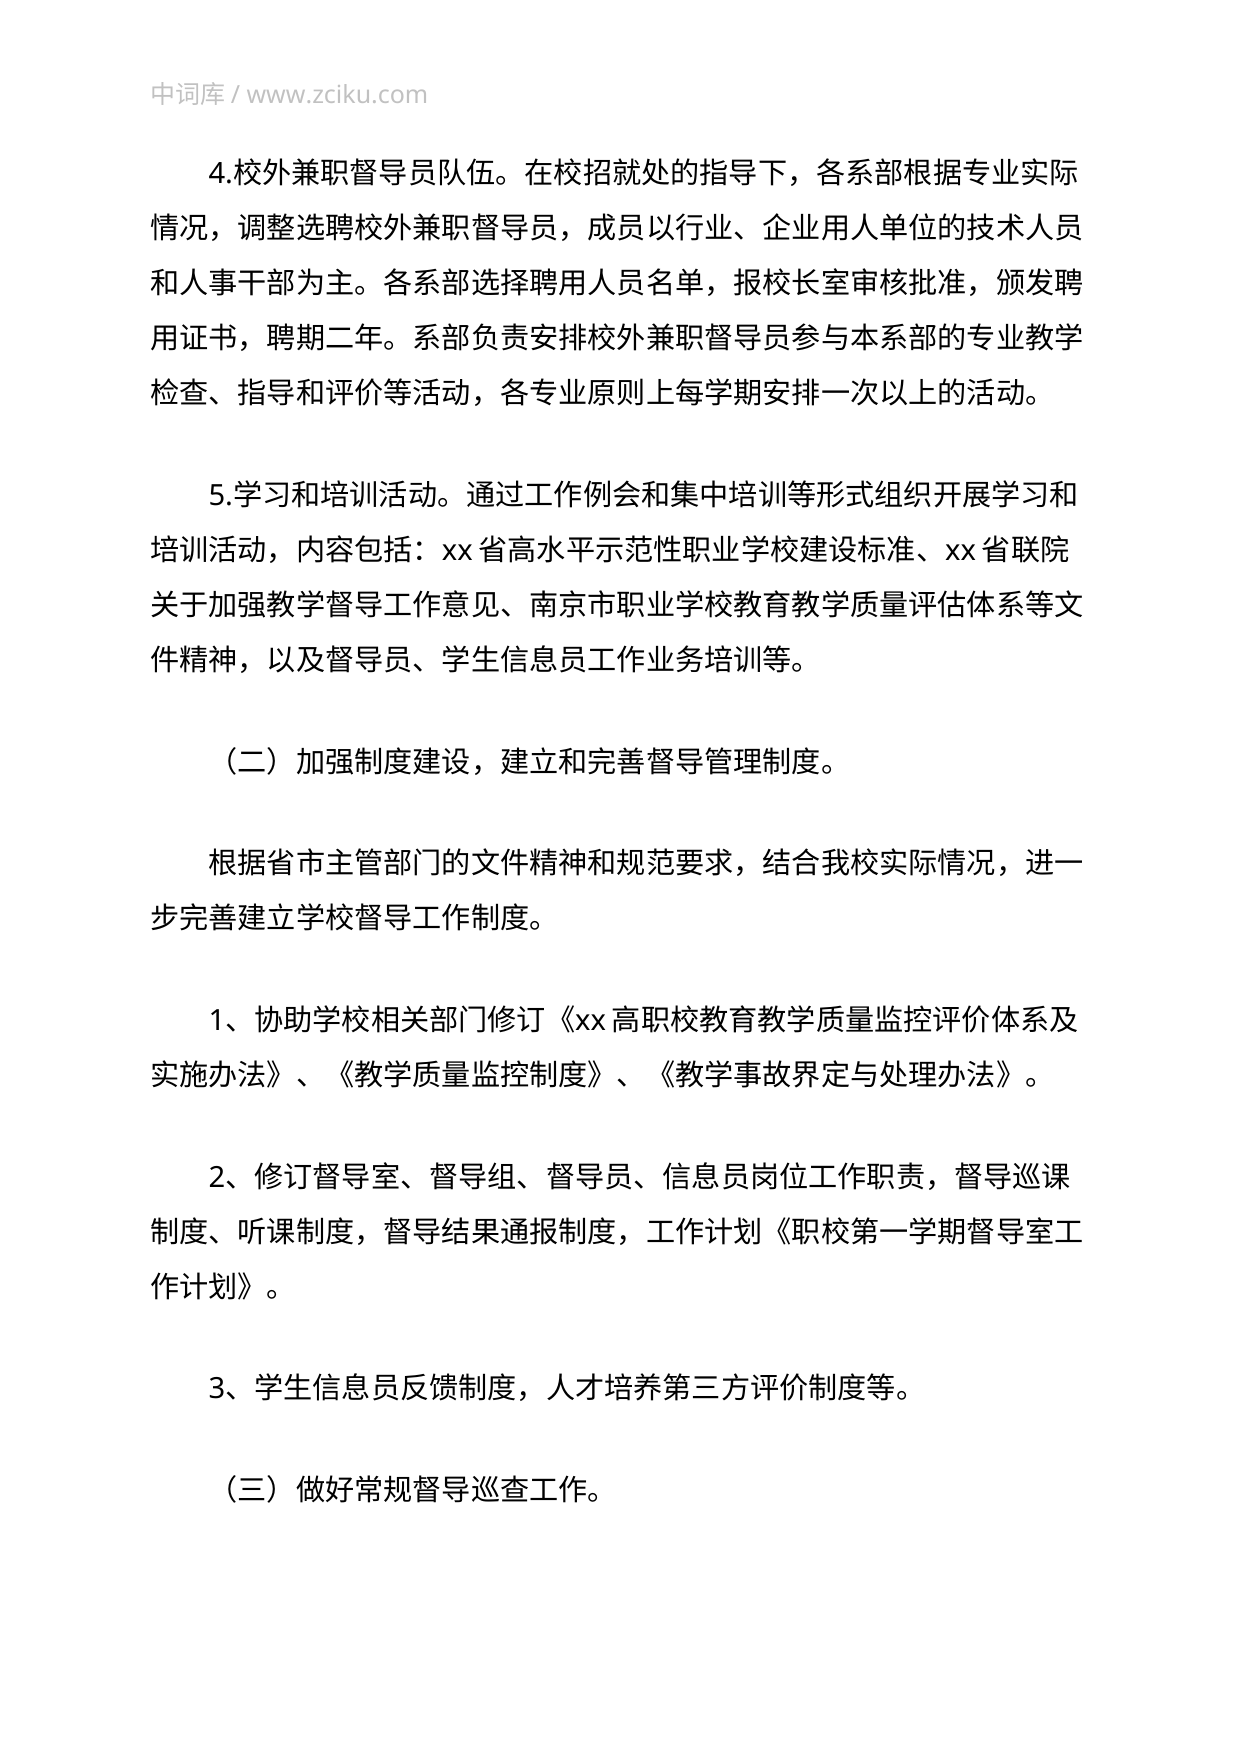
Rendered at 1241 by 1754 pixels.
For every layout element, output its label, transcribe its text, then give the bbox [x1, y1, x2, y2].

text （三）做好常规督导巡查工作。 [150, 1467, 1090, 1509]
text （二）加强制度建设，建立和完善督导管理制度。 [150, 738, 1090, 780]
text 根据省市主管部门的文件精神和规范要求，结合我校实际情况，进一步完善建立学校督导工作制度。 [150, 840, 1090, 937]
text 5.学习和培训活动。通过工作例会和集中培训等形式组织开展学习和培训活动，内容包括：xx省高水平示范性职业学校建设标准、xx省联院关于加强教学督导工作意见、南京市职业学校教育教学质量评估体系等文件精神，以及督导员、学生信息员工作业务培训等。 [150, 471, 1090, 679]
text 4.校外兼职督导员队伍。在校招就处的指导下，各系部根据专业实际情况，调整选聘校外兼职督导员，成员以行业、企业用人单位的技术人员和人事干部为主。各系部选择聘用人员名单，报校长室审核批准，颁发聘用证书，聘期二年。系部负责安排校外兼职督导员参与本系部的专业教学检查、指导和评价等活动，各专业原则上每学期安排一次以上的活动。 [150, 150, 1090, 412]
text 2、修订督导室、督导组、督导员、信息员岗位工作职责，督导巡课制度、听课制度，督导结果通报制度，工作计划《职校第一学期督导室工作计划》。 [150, 1153, 1090, 1306]
text 3、学生信息员反馈制度，人才培养第三方评价制度等。 [150, 1365, 1090, 1407]
text 1、协助学校相关部门修订《xx高职校教育教学质量监控评价体系及实施办法》、《教学质量监控制度》、《教学事故界定与处理办法》。 [150, 997, 1090, 1094]
